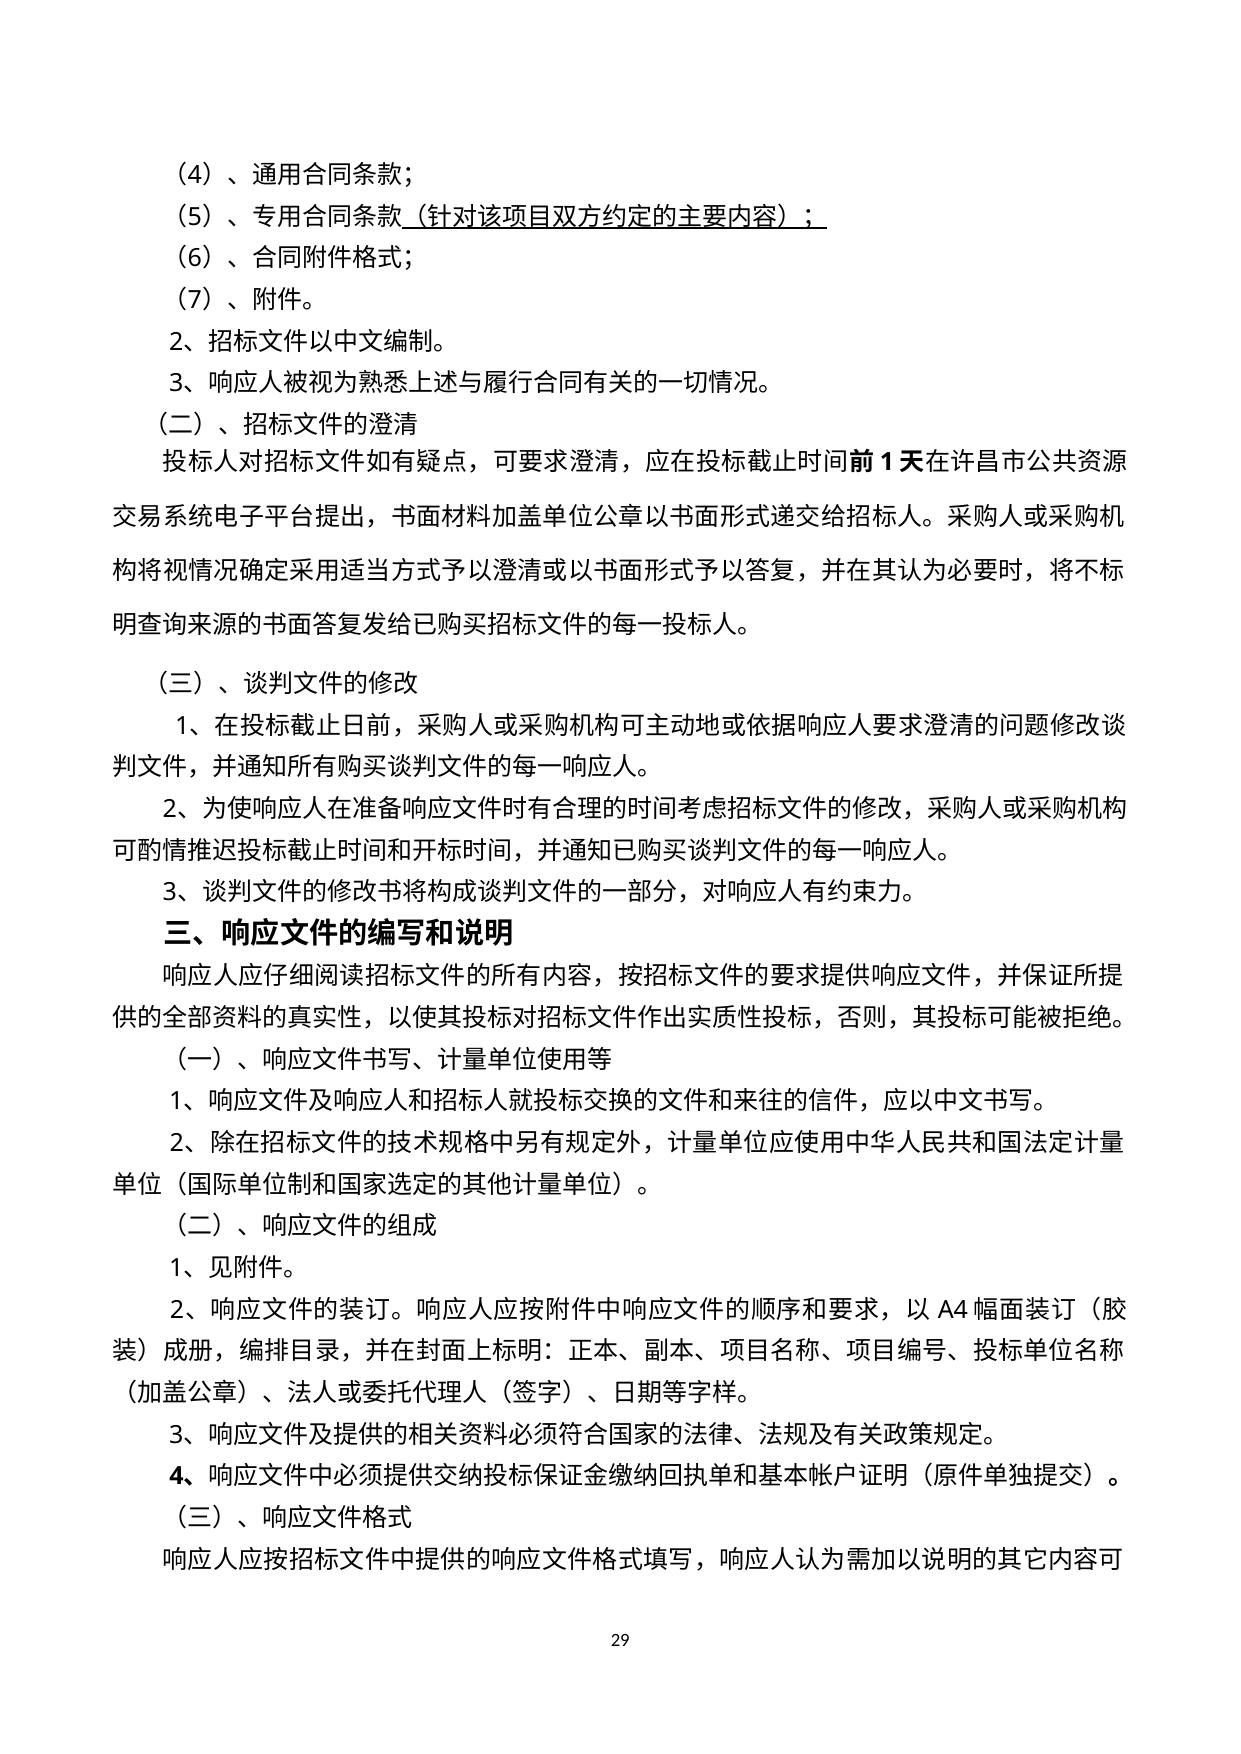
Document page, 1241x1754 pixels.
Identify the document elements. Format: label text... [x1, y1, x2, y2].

text 2、响应文件的装订。响应人应按附件中响应文件的顺序和要求，以A4幅面装订（胶装）成册，编排目录，并在封面上标明：正本、副本、项目名称、项目编号、投标单位名称（加盖公章）、法人或委托代理人（签字）、日期等字样。 [112, 1285, 1128, 1410]
text （7）、附件。 [112, 275, 1128, 317]
text 投标人对招标文件如有疑点，可要求澄清，应在投标截止时间前1天在许昌市公共资源交易系统电子平台提出，书面材料加盖单位公章以书面形式递交给招标人。采购人或采购机构将视情况确定采用适当方式予以澄清或以书面形式予以答复，并在其认为必要时，将不标明查询来源的书面答复发给已购买招标文件的每一投标人。 [112, 442, 1128, 641]
text 三、响应文件的编写和说明 [112, 909, 1128, 951]
text 2、为使响应人在准备响应文件时有合理的时间考虑招标文件的修改，采购人或采购机构可酌情推迟投标截止时间和开标时间，并通知已购买谈判文件的每一响应人。 [112, 784, 1128, 867]
text 2、招标文件以中文编制。 [112, 317, 1128, 358]
text 3、谈判文件的修改书将构成谈判文件的一部分，对响应人有约束力。 [112, 867, 1128, 909]
text （5）、专用合同条款（针对该项目双方约定的主要内容）； [112, 192, 1128, 233]
text （二）、招标文件的澄清 [112, 400, 1128, 442]
text （二）、响应文件的组成 [112, 1201, 1128, 1243]
text （三）、响应文件格式 [112, 1493, 1128, 1535]
text 1、响应文件及响应人和招标人就投标交换的文件和来往的信件，应以中文书写。 [112, 1076, 1128, 1118]
text 4、响应文件中必须提供交纳投标保证金缴纳回执单和基本帐户证明（原件单独提交）。 [112, 1451, 1128, 1493]
text 2、除在招标文件的技术规格中另有规定外，计量单位应使用中华人民共和国法定计量单位（国际单位制和国家选定的其他计量单位）。 [112, 1118, 1128, 1201]
text （6）、合同附件格式； [112, 233, 1128, 275]
text （一）、响应文件书写、计量单位使用等 [112, 1035, 1128, 1076]
text 1、在投标截止日前，采购人或采购机构可主动地或依据响应人要求澄清的问题修改谈判文件，并通知所有购买谈判文件的每一响应人。 [112, 701, 1128, 784]
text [112, 1535, 1128, 1576]
text 响应人应仔细阅读招标文件的所有内容，按招标文件的要求提供响应文件，并保证所提供的全部资料的真实性，以使其投标对招标文件作出实质性投标，否则，其投标可能被拒绝。 [112, 951, 1128, 1035]
text （4）、通用合同条款； [112, 150, 1128, 192]
text 3、响应人被视为熟悉上述与履行合同有关的一切情况。 [112, 358, 1128, 400]
text 1、见附件。 [112, 1243, 1128, 1285]
text 3、响应文件及提供的相关资料必须符合国家的法律、法规及有关政策规定。 [112, 1410, 1128, 1451]
text （三）、谈判文件的修改 [112, 659, 1128, 701]
